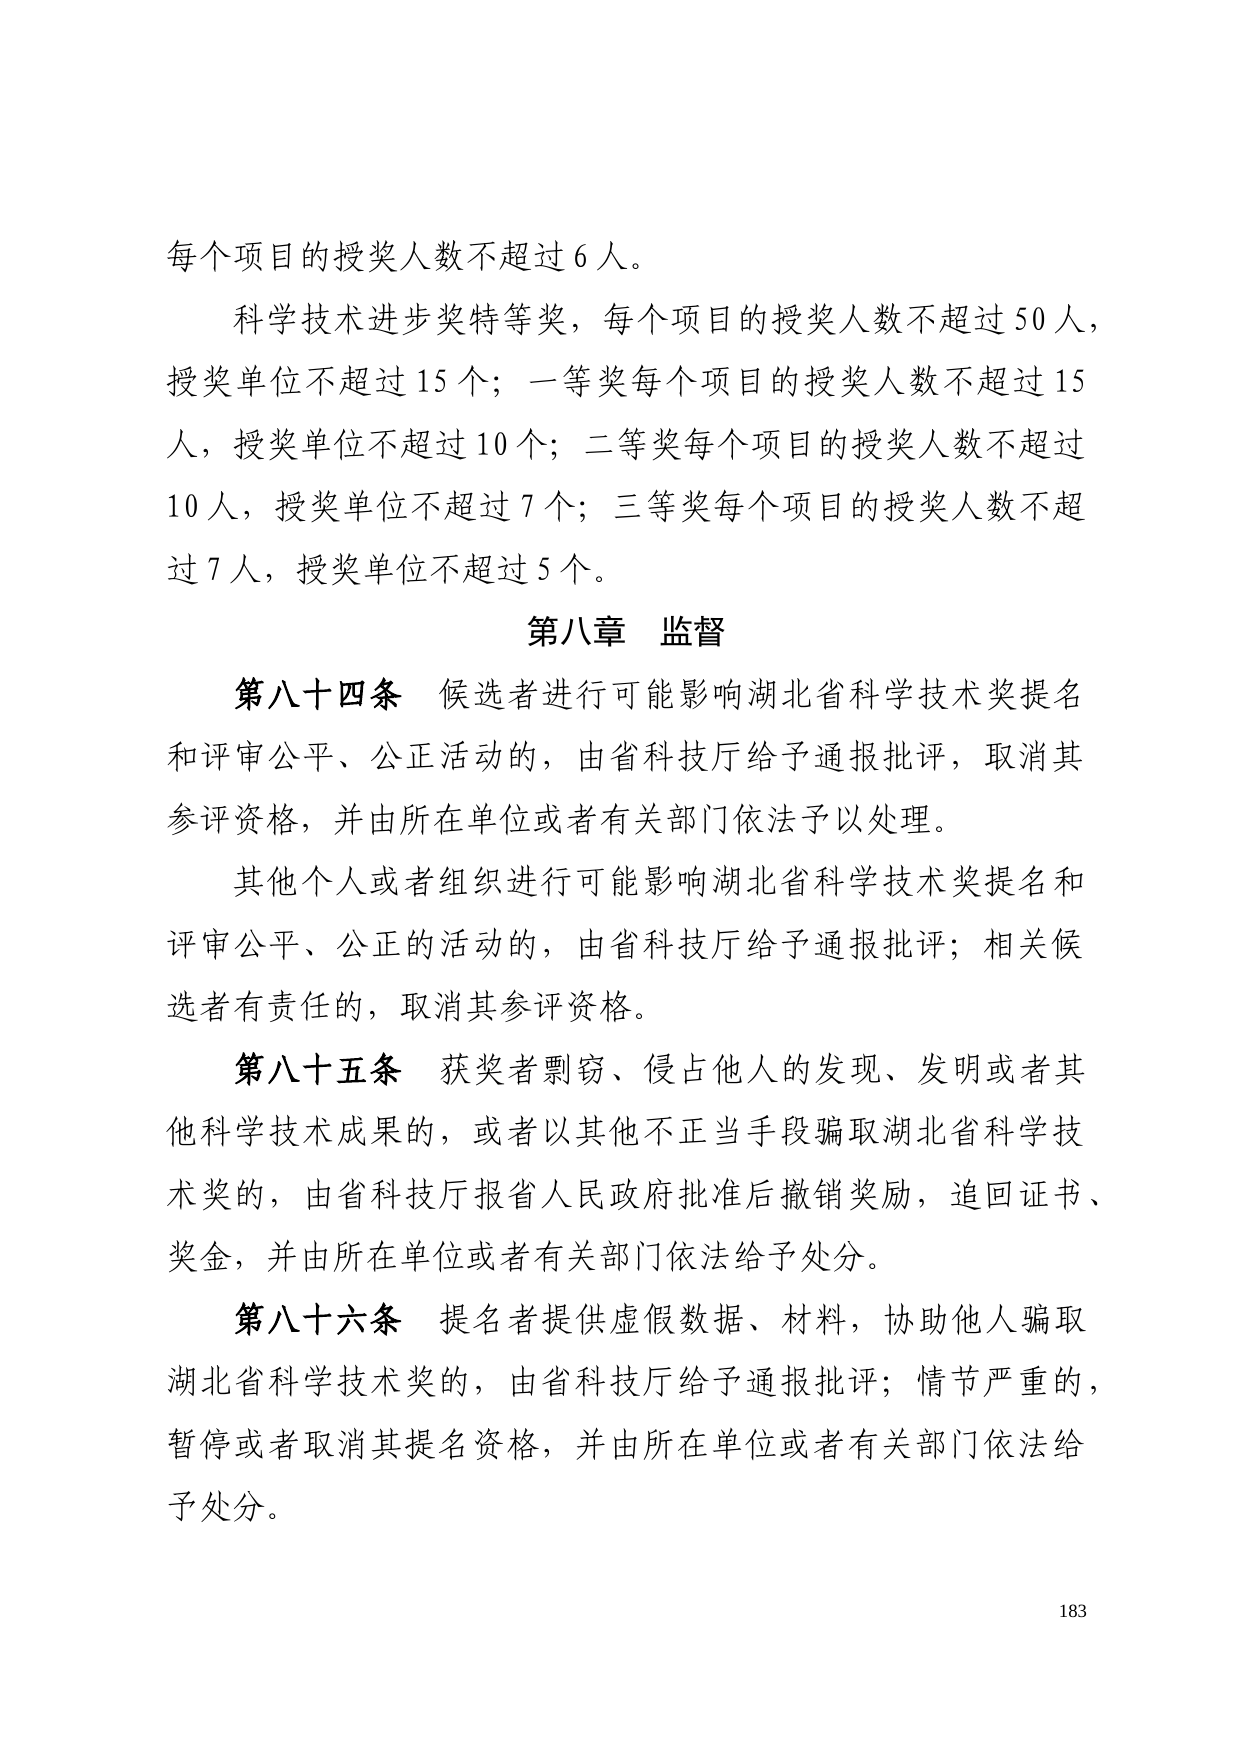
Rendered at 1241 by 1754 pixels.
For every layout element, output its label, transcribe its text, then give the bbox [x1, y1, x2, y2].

text 第八十五条 获奖者剽窃、侵占他人的发现、发明或者其他科学技术成果的，或者以其他不正当手段骗取湖北省科学技术奖的，由省科技厅报省人民政府批准后撤销奖励，追回证书、奖金，并由所在单位或者有关部门依法给予处分。 [165, 1031, 1087, 1281]
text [165, 218, 1087, 281]
text 第八章 监督 [165, 593, 1087, 656]
text 第八十六条 提名者提供虚假数据、材料，协助他人骗取湖北省科学技术奖的，由省科技厅给予通报批评；情节严重的，暂停或者取消其提名资格，并由所在单位或者有关部门依法给予处分。 [165, 1281, 1087, 1531]
text 第八十四条 候选者进行可能影响湖北省科学技术奖提名和评审公平、公正活动的，由省科技厅给予通报批评，取消其参评资格，并由所在单位或者有关部门依法予以处理。 [165, 656, 1087, 843]
text 其他个人或者组织进行可能影响湖北省科学技术奖提名和评审公平、公正的活动的，由省科技厅给予通报批评；相关候选者有责任的，取消其参评资格。 [165, 843, 1087, 1031]
text 科学技术进步奖特等奖，每个项目的授奖人数不超过50人，授奖单位不超过15个；一等奖每个项目的授奖人数不超过15人，授奖单位不超过10个；二等奖每个项目的授奖人数不超过10人，授奖单位不超过7个；三等奖每个项目的授奖人数不超过7人，授奖单位不超过5个。 [165, 281, 1087, 593]
